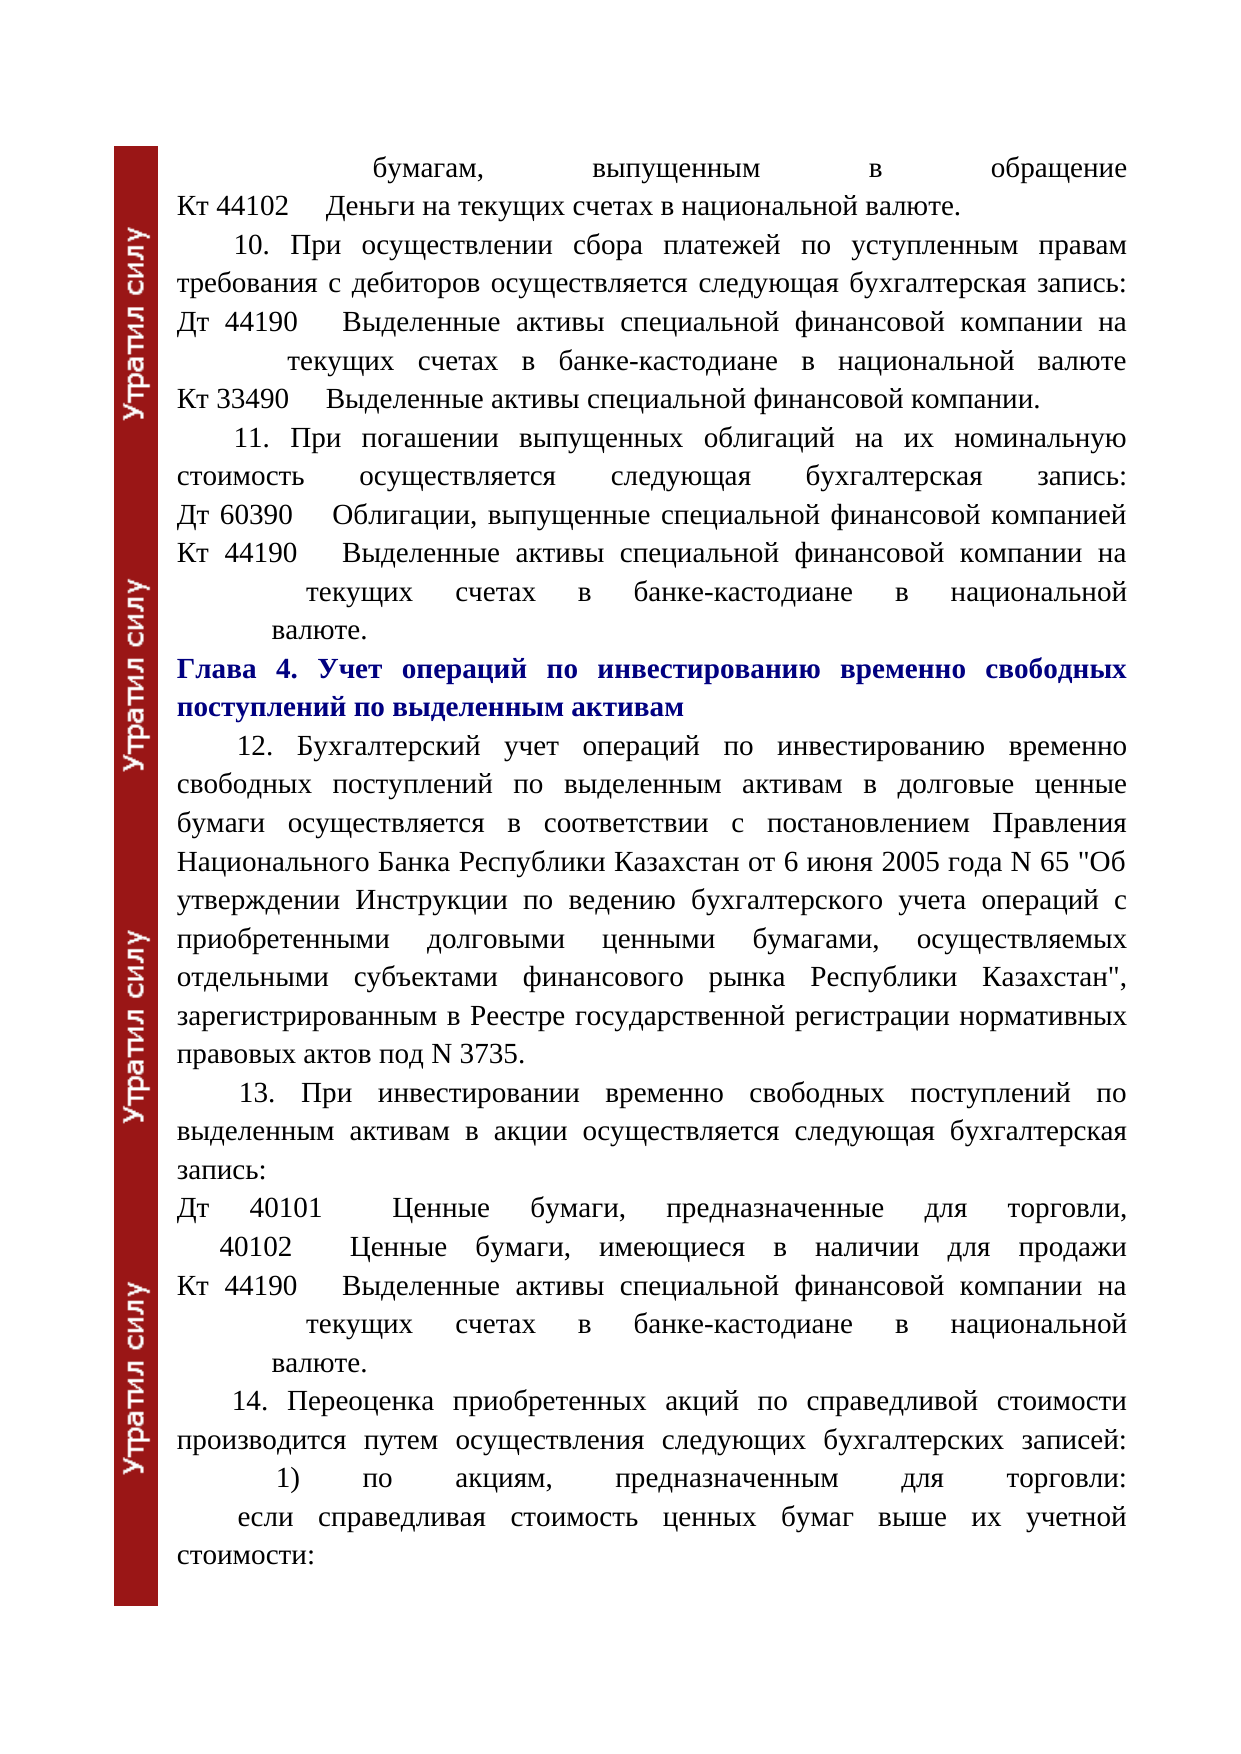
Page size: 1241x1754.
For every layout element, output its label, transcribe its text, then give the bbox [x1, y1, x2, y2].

text Глава 4. Учет операций по инвестированию временно свободных поступлений по выделенным активам [112, 651, 1128, 723]
picture [114, 723, 158, 728]
text 12. Бухгалтерский учет операций по инвестированию временно свободных поступлений по выделенным активам в долговые ценные бумаги осуществляется в соответствии с постановлением Правления Национального Банка Республики Казахстан от 6 июня 2005 года N 65 "Об утверждении Инструкции по ведению бухгалтерского учета операций с приобретенными долговыми ценными бумагами, осуществляемых отдельными субъектами финансового рынка Республики Казахстан", зарегистрированным в Реестре государственной регистрации нормативных правовых актов под N 3735. [112, 728, 1128, 1070]
picture [114, 1070, 158, 1075]
picture [114, 146, 158, 150]
text 13. При инвестировании временно свободных поступлений по выделенным активам в акции осуществляется следующая бухгалтерская запись: Дт 40101 Ценные бумаги, предназначенные для торговли, 40102 Ценные бумаги, имеющиеся в наличии для продажи Кт 44190 Выделенные активы специальной финансовой компании на текущих счетах в банке-кастодиане в национальной валюте. [112, 1075, 1128, 1378]
picture [114, 646, 158, 651]
picture [114, 415, 158, 420]
picture [114, 1378, 158, 1383]
picture [114, 222, 158, 227]
text 10. При осуществлении сбора платежей по уступленным правам требования с дебиторов осуществляется следующая бухгалтерская запись: Дт 44190 Выделенные активы специальной финансовой компании на текущих счетах в банке-кастодиане в национальной валюте Кт 33490 Выделенные активы специальной финансовой компании. [112, 227, 1128, 415]
picture [114, 1571, 158, 1606]
text 11. При погашении выпущенных облигаций на их номинальную стоимость осуществляется следующая бухгалтерская запись: Дт 60390 Облигации, выпущенные специальной финансовой компанией Кт 44190 Выделенные активы специальной финансовой компании на текущих счетах в банке-кастодиане в национальной валюте. [112, 420, 1128, 646]
